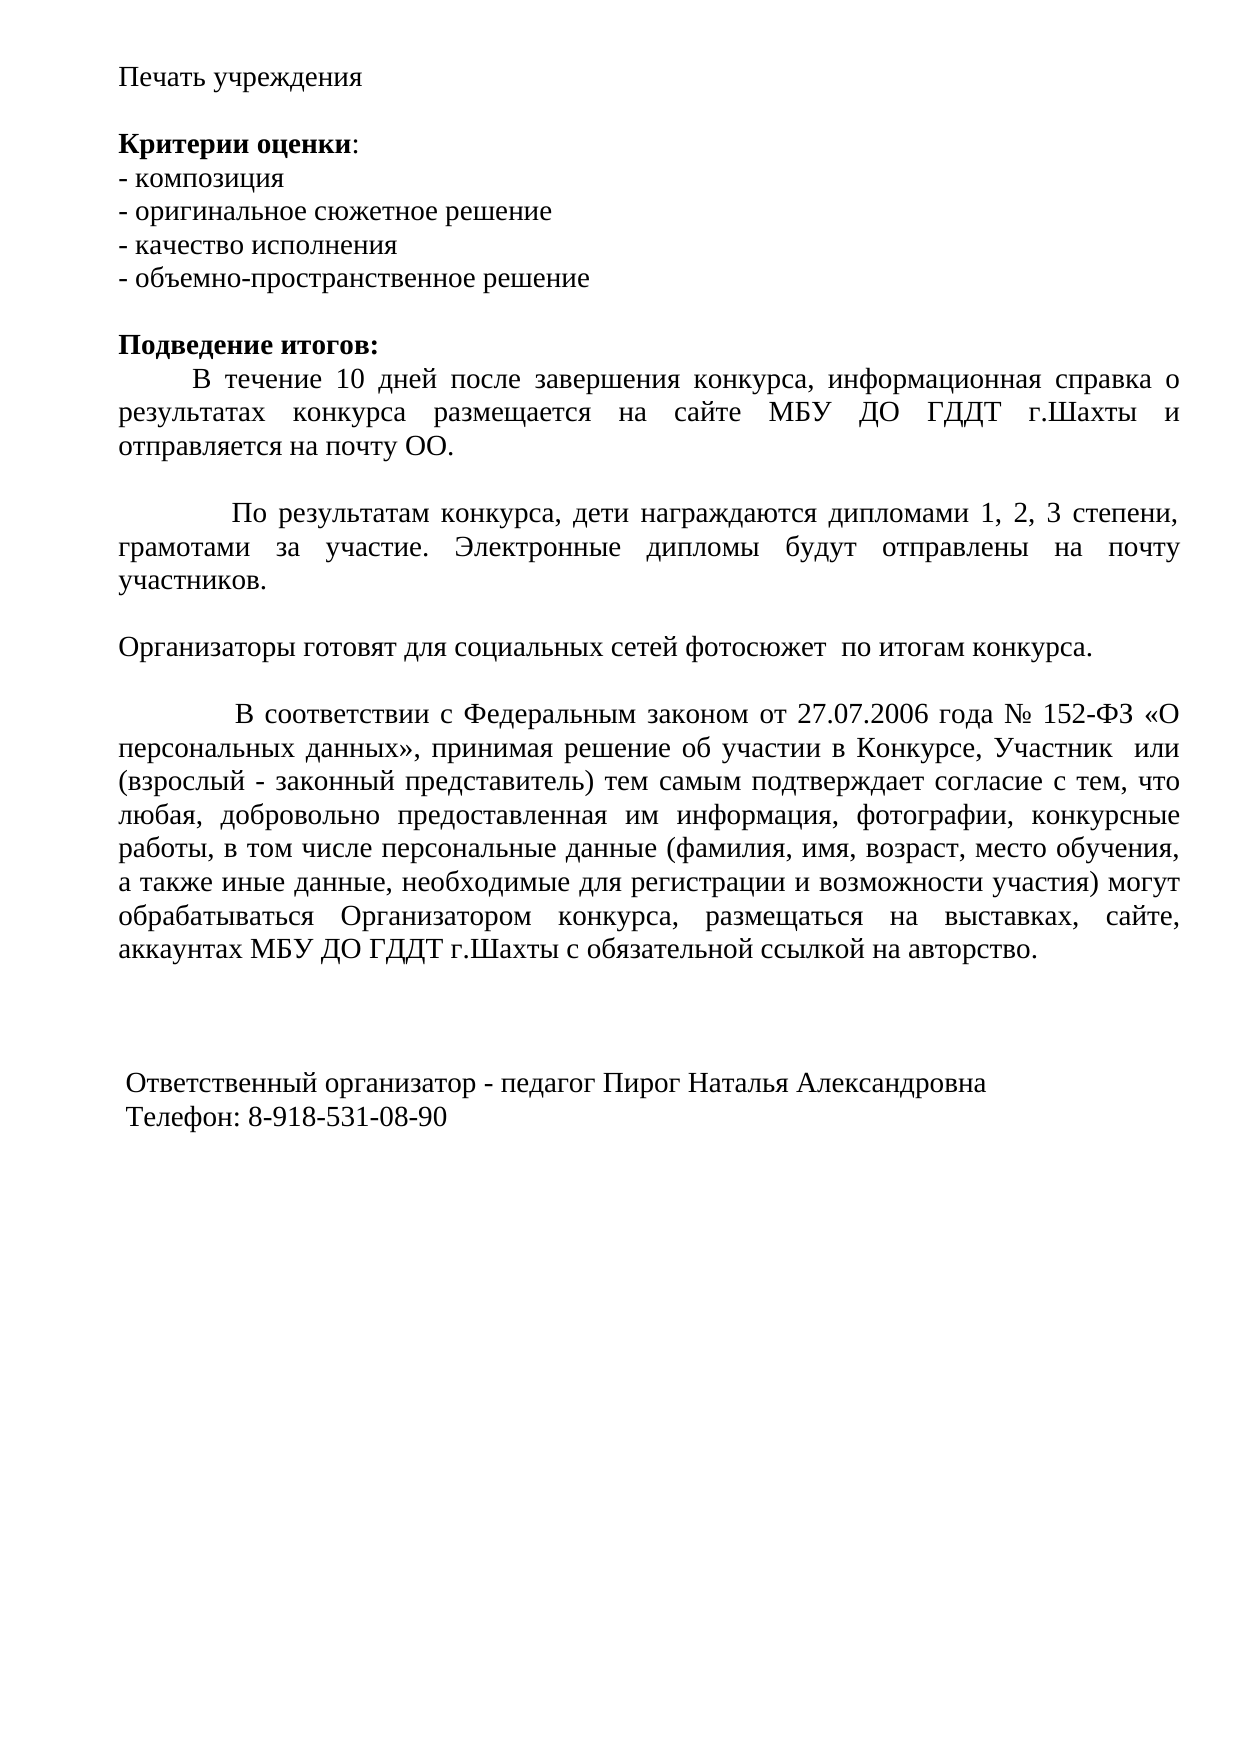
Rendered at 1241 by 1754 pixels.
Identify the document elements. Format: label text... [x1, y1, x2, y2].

text Печать учреждения [118, 59, 1181, 93]
text В соответствии с Федеральным законом от 27.07.2006 года № 152-ФЗ «О персональных данных», принимая решение об участии в Конкурсе, Участник или (взрослый - законный представитель) тем самым подтверждает согласие с тем, что любая, добровольно предоставленная им информация, фотографии, конкурсные работы, в том числе персональные данные (фамилия, имя, возраст, место обучения, а также иные данные, необходимые для регистрации и возможности участия) могут обрабатываться Организатором конкурса, размещаться на выставках, сайте, аккаунтах МБУ ДО ГДДТ г.Шахты с обязательной ссылкой на авторство. [118, 696, 1181, 965]
text Критерии оценки: [118, 126, 1181, 160]
text Организаторы готовят для социальных сетей фотосюжет по итогам конкурса. [118, 629, 1181, 663]
text - композиция [118, 160, 1181, 193]
text Подведение итогов: [118, 327, 1181, 361]
text По результатам конкурса, дети награждаются дипломами 1, 2, 3 степени, грамотами за участие. Электронные дипломы будут отправлены на почту участников. [118, 495, 1181, 596]
text - оригинальное сюжетное решение [118, 193, 1181, 227]
text Телефон: 8-918-531-08-90 [118, 1099, 1181, 1132]
text - объемно-пространственное решение [118, 260, 1181, 294]
text В течение 10 дней после завершения конкурса, информационная справка о результатах конкурса размещается на сайте МБУ ДО ГДДТ г.Шахты и отправляется на почту ОО. [118, 361, 1181, 462]
text Ответственный организатор - педагог Пирог Наталья Александровна [118, 1065, 1181, 1099]
text - качество исполнения [118, 227, 1181, 260]
